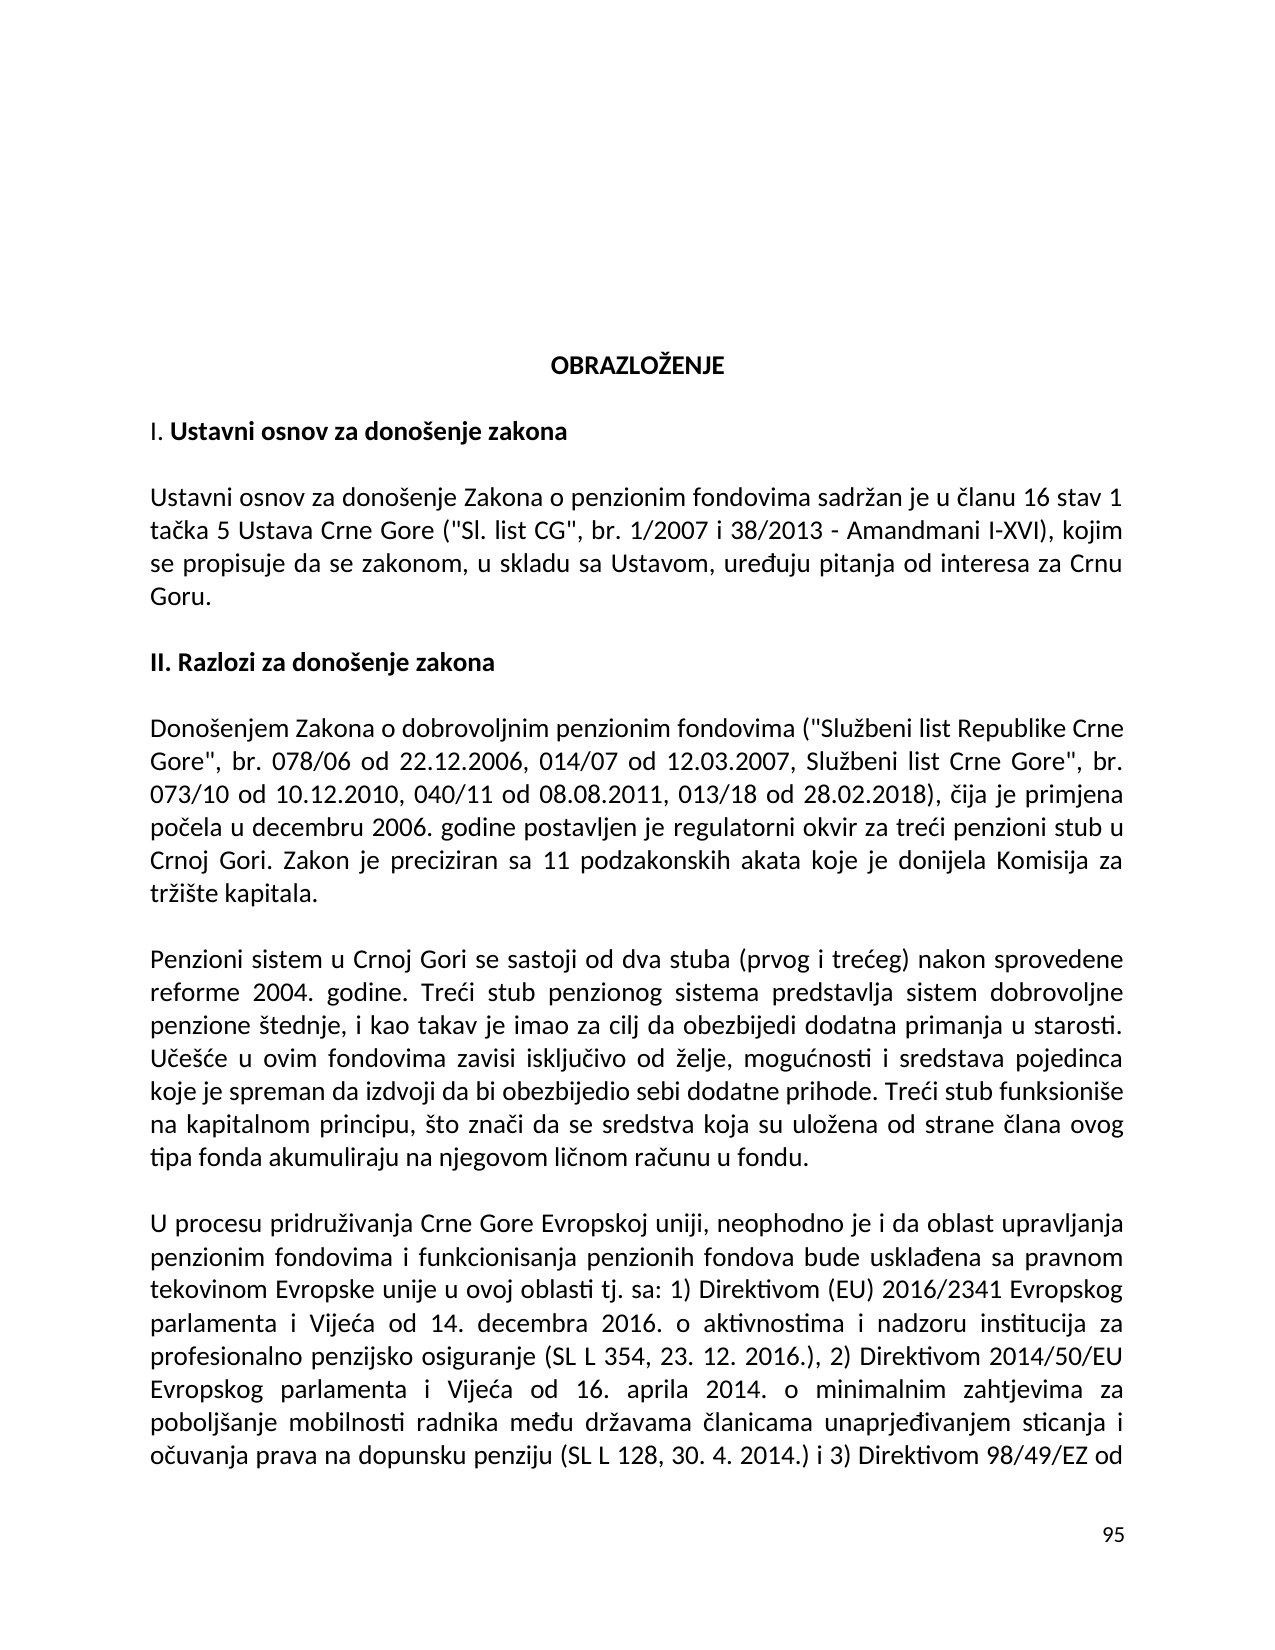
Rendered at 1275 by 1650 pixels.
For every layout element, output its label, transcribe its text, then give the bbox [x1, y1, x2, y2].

text Ustavni osnov za donošenje Zakona o penzionim fondovima sadržan je u članu 16 stav 1 tačka 5 Ustava Crne Gore ("Sl. list CG", br. 1/2007 i 38/2013 - Amandmani I-XVI), kojim se propisuje da se zakonom, u skladu sa Ustavom, uređuju pitanja od interesa za Crnu Goru. [150, 480, 1125, 612]
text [150, 1207, 1125, 1471]
text Penzioni sistem u Crnoj Gori se sastoji od dva stuba (prvog i trećeg) nakon sprovedene reforme 2004. godine. Treći stub penzionog sistema predstavlja sistem dobrovoljne penzione štednje, i kao takav je imao za cilj da obezbijedi dodatna primanja u starosti. Učešće u ovim fondovima zavisi isključivo od želje, mogućnosti i sredstava pojedinca koje je spreman da izdvoji da bi obezbijedio sebi dodatne prihode. Treći stub funksioniše na kapitalnom principu, što znači da se sredstva koja su uložena od strane člana ovog tipa fonda akumuliraju na njegovom ličnom računu u fondu. [150, 942, 1125, 1174]
text II. Razlozi za donošenje zakona [150, 645, 1125, 678]
text OBRAZLOŽENJE [150, 348, 1125, 381]
text Donošenjem Zakona o dobrovoljnim penzionim fondovima ("Službeni list Republike Crne Gore", br. 078/06 od 22.12.2006, 014/07 od 12.03.2007, Službeni list Crne Gore", br. 073/10 od 10.12.2010, 040/11 od 08.08.2011, 013/18 od 28.02.2018), čija je primjena počela u decembru 2006. godine postavljen je regulatorni okvir za treći penzioni stub u Crnoj Gori. Zakon je preciziran sa 11 podzakonskih akata koje je donijela Komisija za tržište kapitala. [150, 711, 1125, 909]
text I. Ustavni osnov za donošenje zakona [150, 414, 1125, 447]
